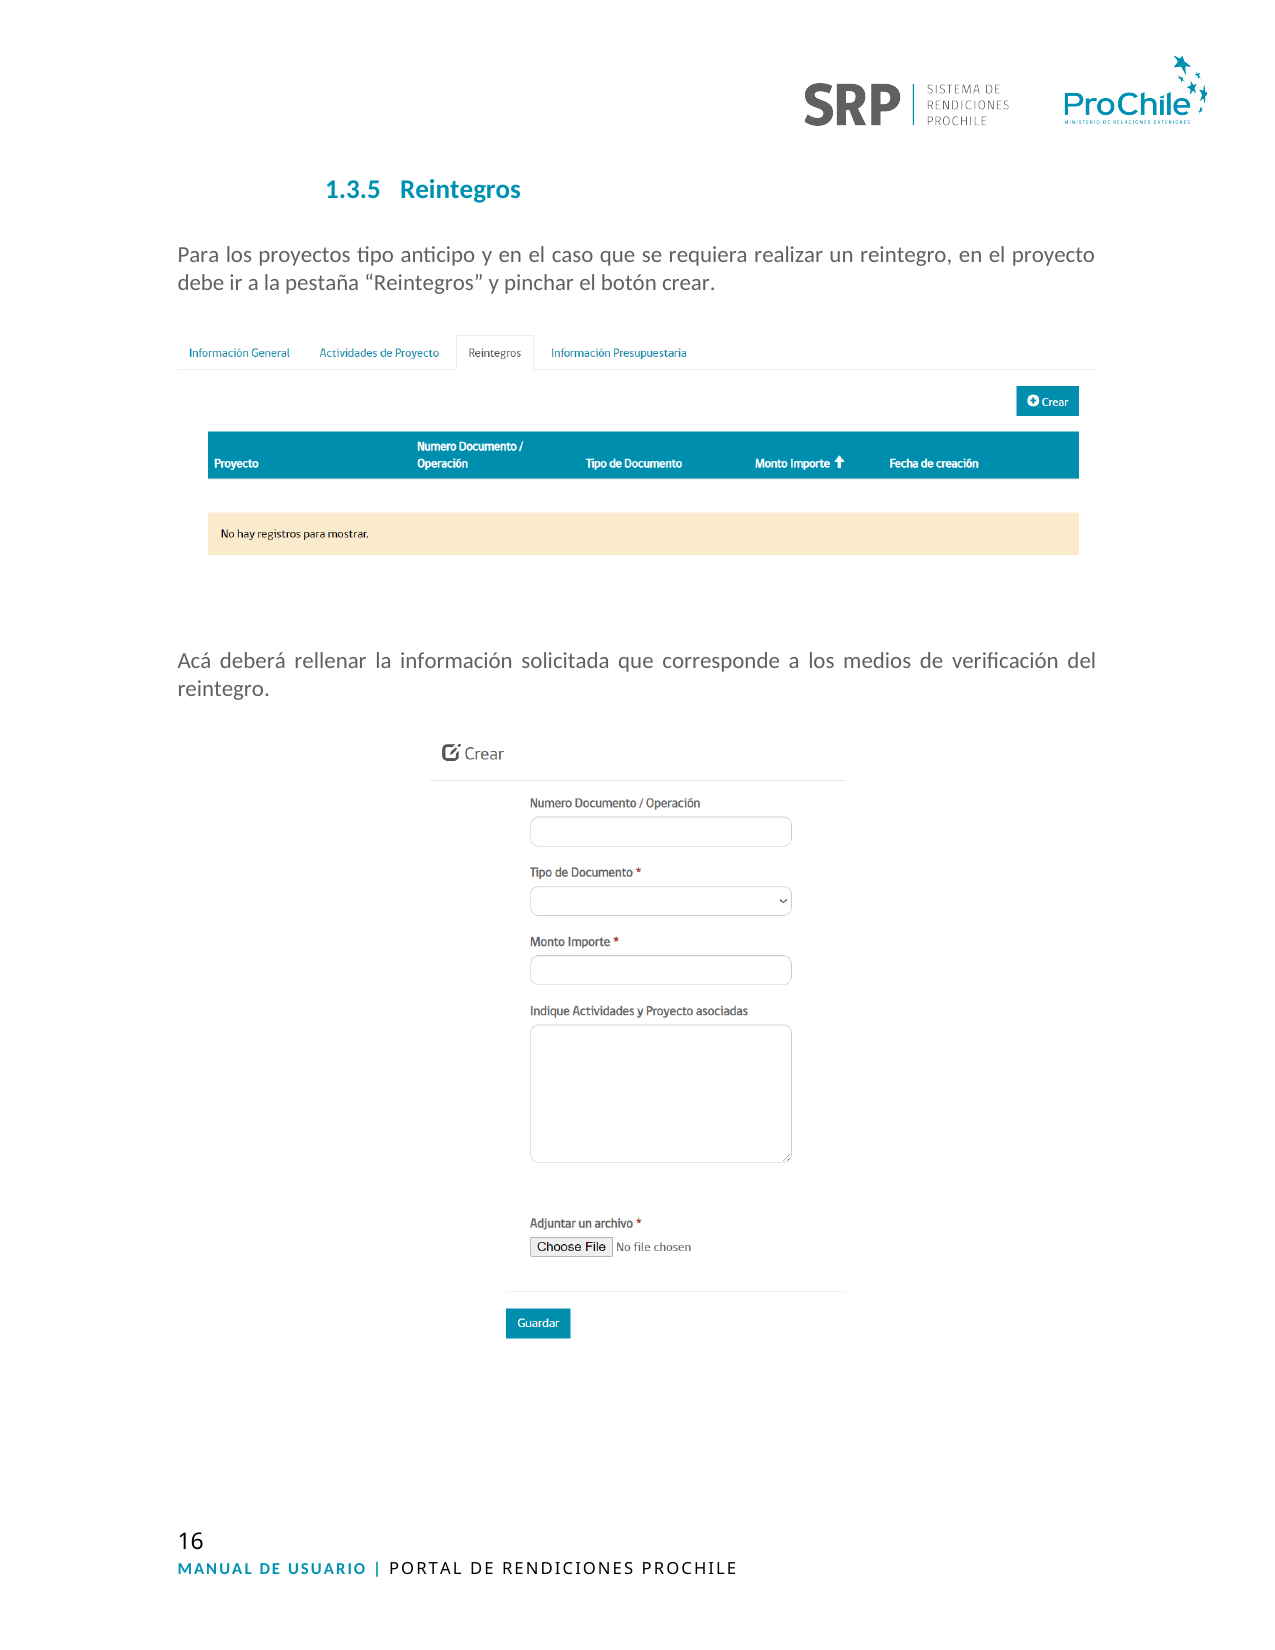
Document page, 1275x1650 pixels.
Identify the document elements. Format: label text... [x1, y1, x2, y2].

subtitle Reintegros [325, 173, 1098, 206]
picture [1069, 97, 1079, 103]
text Para los proyectos tipo anticipo y en el caso que se requiera realizar un reintegro, en el proyecto debe ir a la pestaña “Reintegros” y pinchar el botón crear. [177, 240, 1098, 296]
text Acá deberá rellenar la información solicitada que corresponde a los medios de verificación del reintegro. [177, 646, 1098, 702]
picture [1064, 56, 1208, 124]
picture [430, 730, 846, 1380]
picture [177, 324, 1098, 619]
picture [804, 83, 1009, 126]
